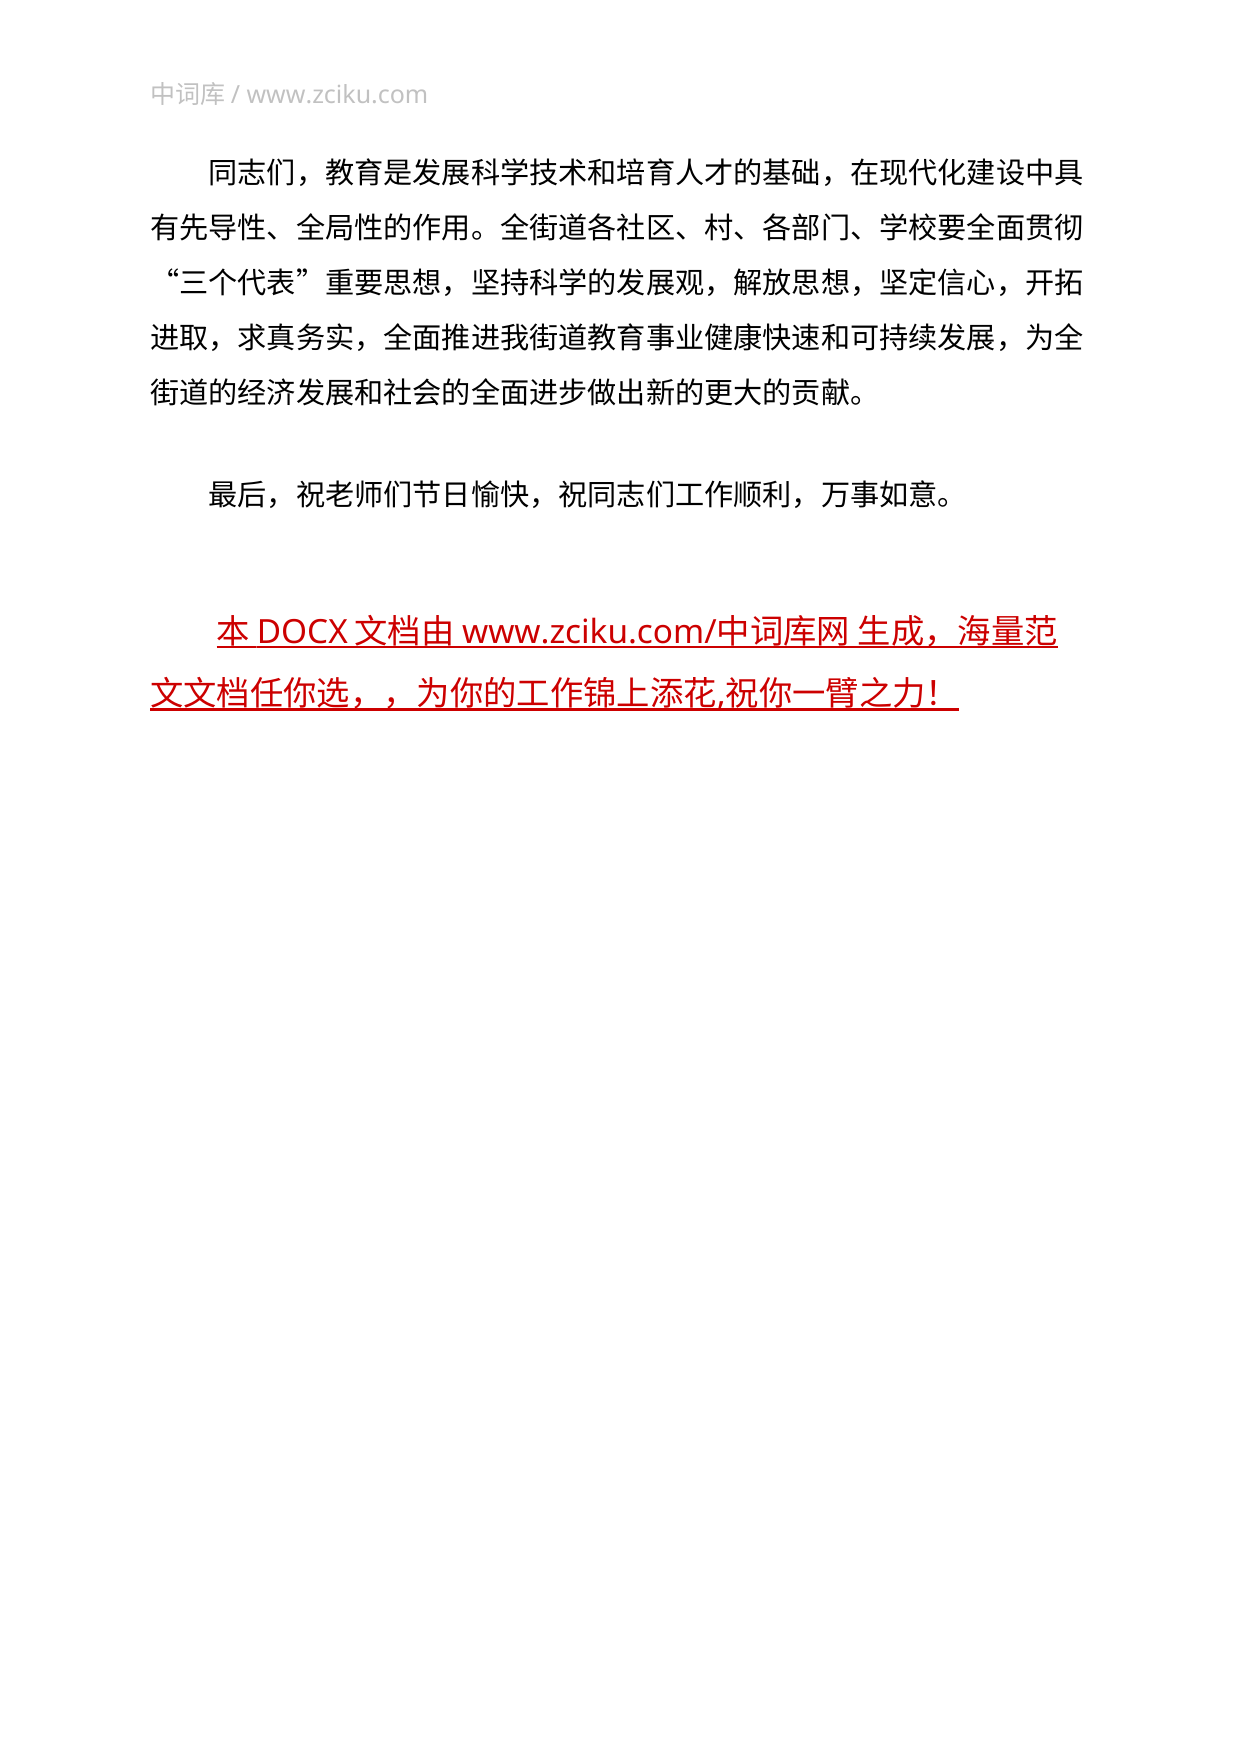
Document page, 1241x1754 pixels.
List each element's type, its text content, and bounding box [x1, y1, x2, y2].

text 最后，祝老师们节日愉快，祝同志们工作顺利，万事如意。 [150, 471, 1090, 514]
text 同志们，教育是发展科学技术和培育人才的基础，在现代化建设中具有先导性、全局性的作用。全街道各社区、村、各部门、学校要全面贯彻“三个代表”重要思想，坚持科学的发展观，解放思想，坚定信心，开拓进取，求真务实，全面推进我街道教育事业健康快速和可持续发展，为全街道的经济发展和社会的全面进步做出新的更大的贡献。 [150, 150, 1090, 412]
text 本DOCX文档由 www.zciku.com/中词库网 生成，海量范文文档任你选，，为你的工作锦上添花,祝你一臂之力！ [150, 604, 1090, 716]
